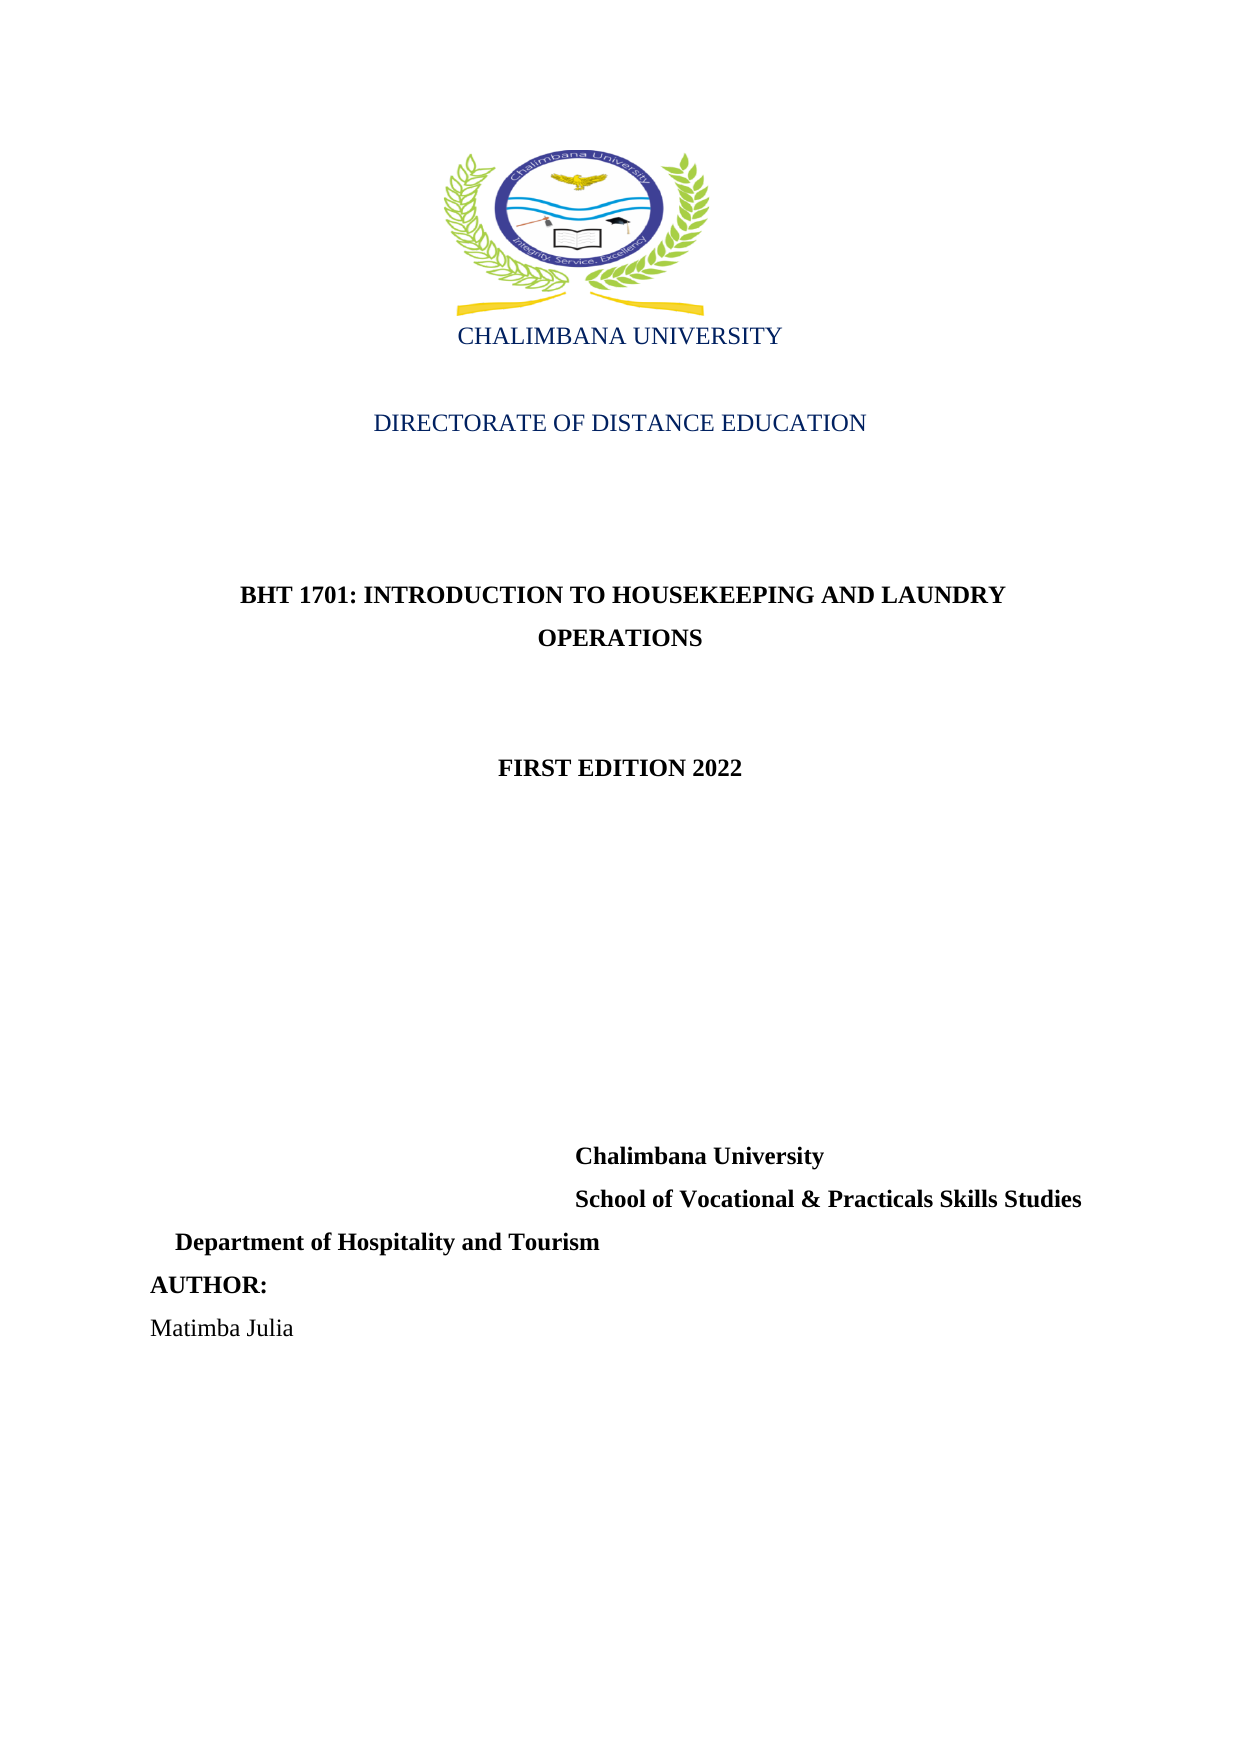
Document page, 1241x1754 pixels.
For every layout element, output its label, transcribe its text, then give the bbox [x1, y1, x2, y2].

text AUTHOR: [150, 1270, 1090, 1299]
picture [443, 150, 710, 316]
text BHT 1701: INTRODUCTION TO HOUSEKEEPING AND LAUNDRY [150, 580, 1090, 609]
text DIRECTORATE OF DISTANCE EDUCATION [150, 408, 1090, 436]
text OPERATIONS [150, 623, 1090, 652]
text Chalimbana University [150, 1141, 1090, 1169]
text FIRST EDITION 2022 [150, 753, 1090, 781]
text Department of Hospitality and Tourism [150, 1227, 1090, 1256]
text School of Vocational & Practicals Skills Studies [150, 1184, 1090, 1213]
text Matimba Julia [150, 1313, 1090, 1342]
text CHALIMBANA UNIVERSITY [150, 321, 1090, 350]
